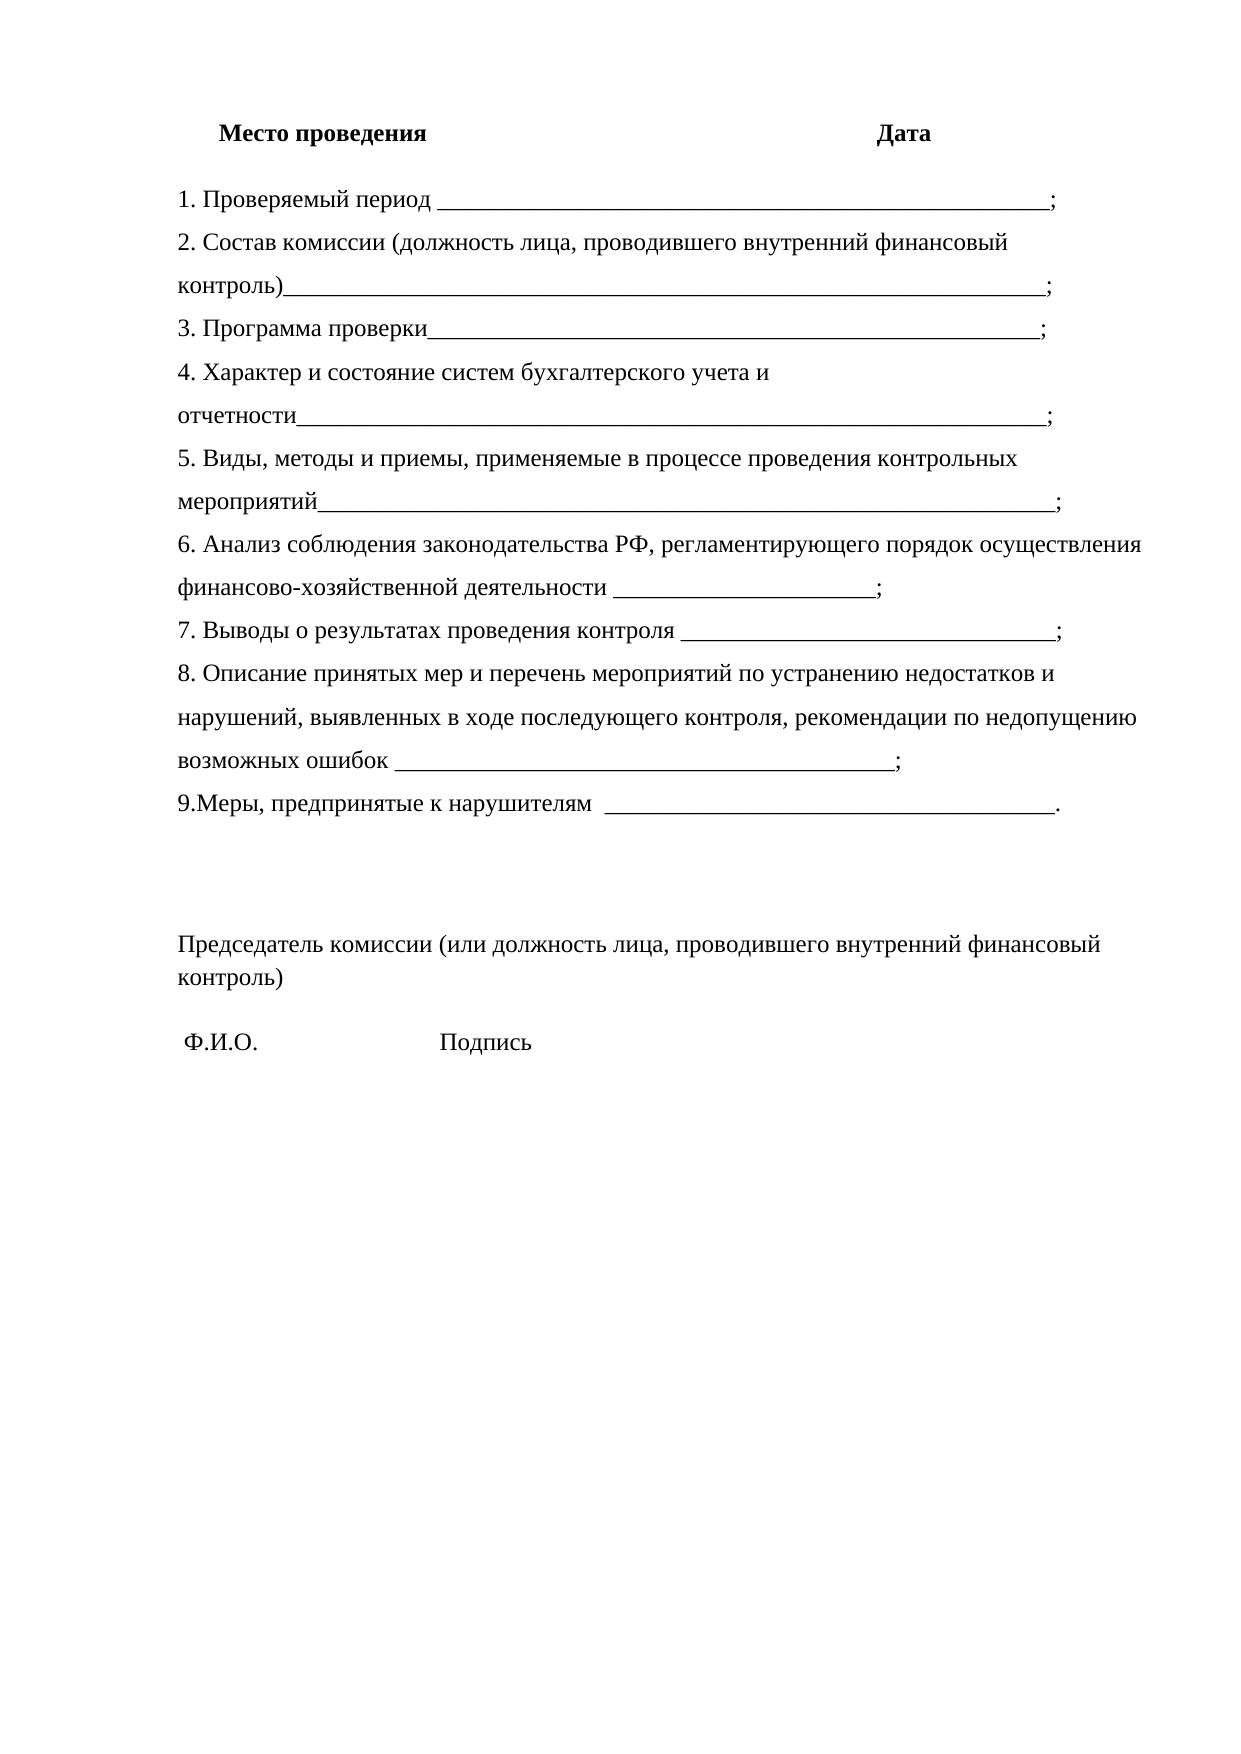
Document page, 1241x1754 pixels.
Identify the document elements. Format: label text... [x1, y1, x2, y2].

text Место проведения Дата [218, 118, 1152, 147]
text 2. Состав комиссии (должность лица, проводившего внутренний финансовый контроль)_____________________________________________________________; [177, 227, 1152, 299]
text 9.Меры, предпринятые к нарушителям ____________________________________. [177, 788, 1152, 817]
text 5. Виды, методы и приемы, применяемые в процессе проведения контрольных мероприятий___________________________________________________________; [177, 443, 1152, 515]
text 7. Выводы о результатах проведения контроля ______________________________; [177, 615, 1152, 644]
text 8. Описание принятых мер и перечень мероприятий по устранению недостатков и нарушений, выявленных в ходе последующего контроля, рекомендации по недопущению возможных ошибок ________________________________________; [177, 658, 1152, 773]
text 6. Анализ соблюдения законодательства РФ, регламентирующего порядок осуществления финансово-хозяйственной деятельности _____________________; [177, 529, 1152, 601]
text 3. Программа проверки_________________________________________________; [177, 313, 1152, 342]
text Председатель комиссии (или должность лица, проводившего внутренний финансовый контроль) [177, 929, 1152, 991]
text 1. Проверяемый период _________________________________________________; [177, 184, 1152, 213]
text 4. Характер и состояние систем бухгалтерского учета и отчетности____________________________________________________________; [177, 357, 1152, 428]
text Ф.И.О. Подпись [177, 1027, 1152, 1056]
